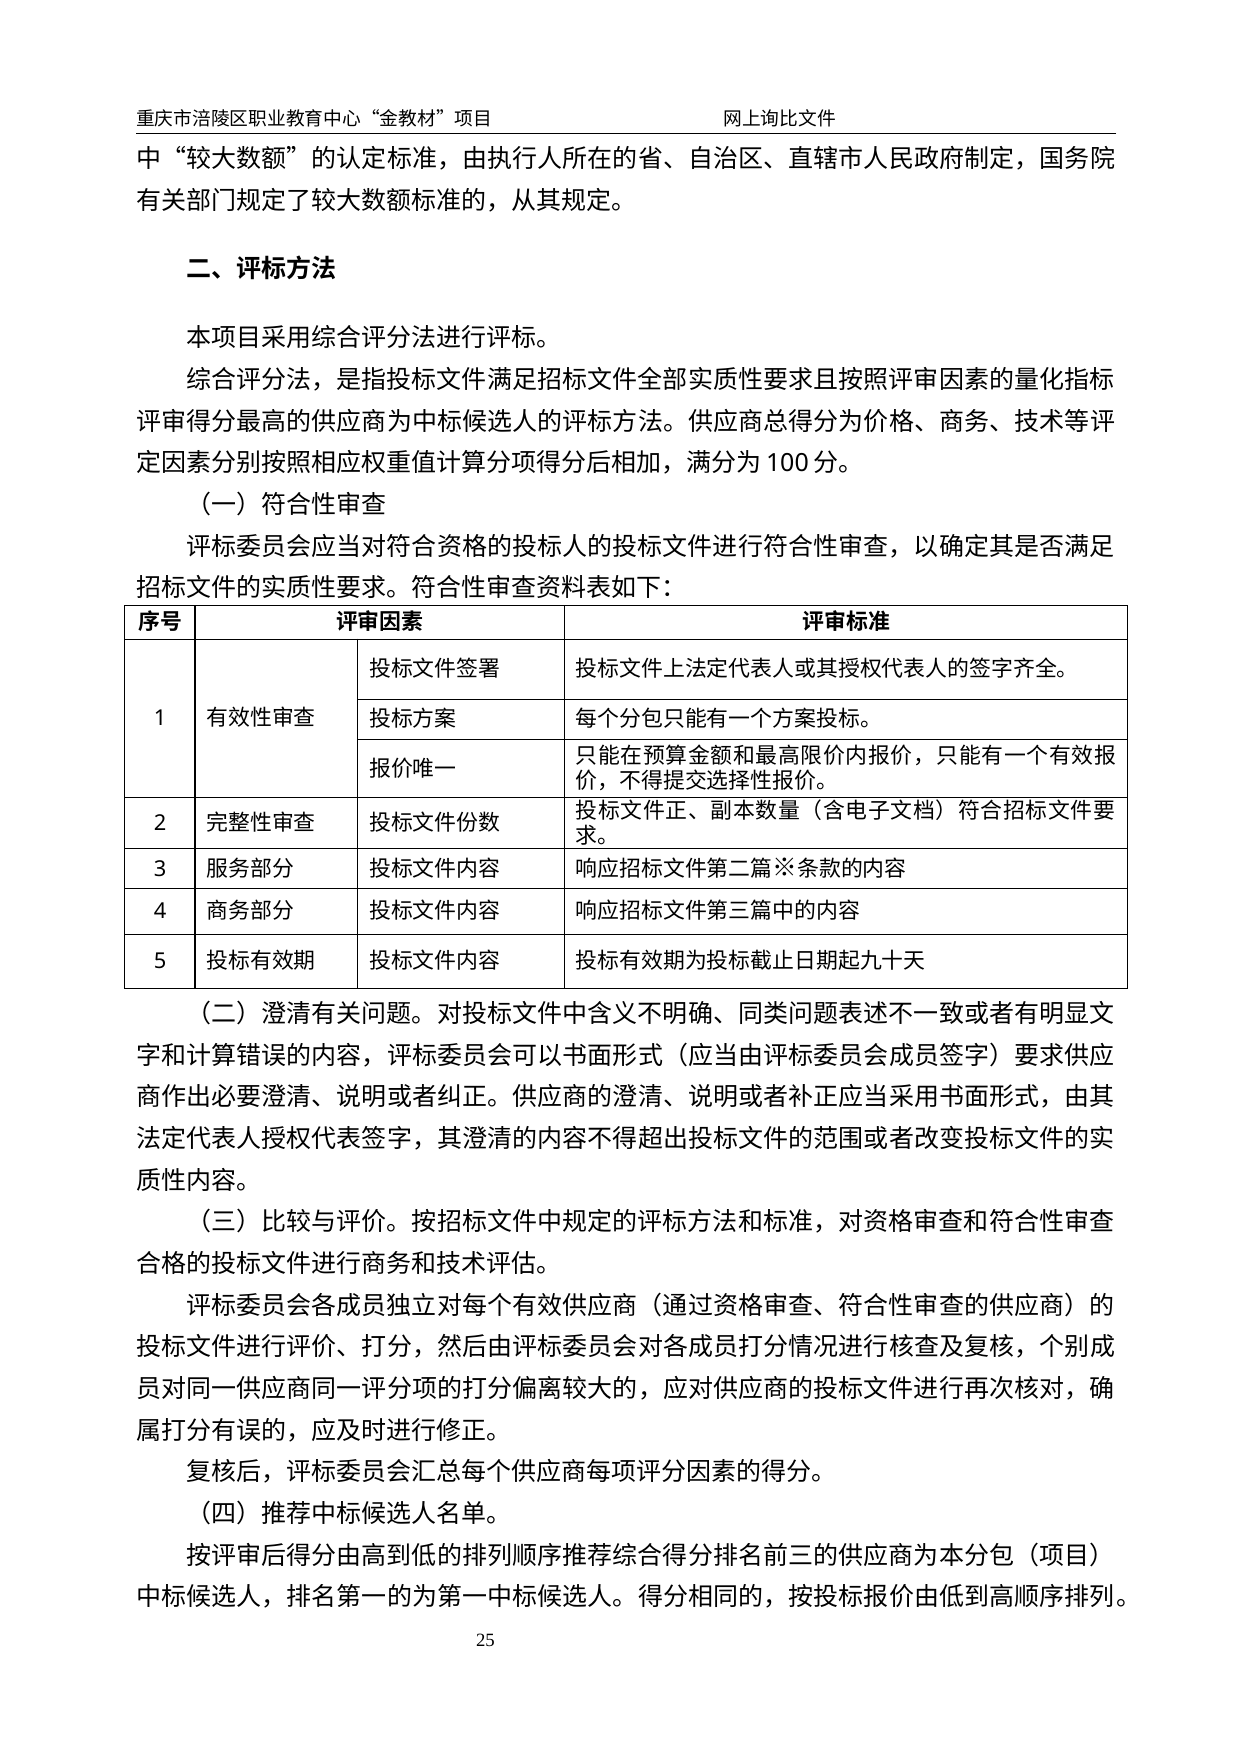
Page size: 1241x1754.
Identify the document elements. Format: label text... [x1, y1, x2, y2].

table_cell 商务部分 [196, 889, 357, 933]
table_cell 服务部分 [196, 849, 357, 888]
table_cell 有效性审查 [196, 640, 357, 797]
table_cell 3 [125, 849, 194, 888]
table_cell 投标有效期 [196, 935, 357, 988]
text 综合评分法，是指投标文件满足招标文件全部实质性要求且按照评审因素的量化指标评审得分最高的供应商为中标候选人的评标方法。供应商总得分为价格、商务、技术等评定因素分别按照相应权重值计算分项得分后相加，满分为100分。 [136, 355, 1116, 480]
subtitle 二、评标方法 [136, 244, 1116, 286]
text （一）符合性审查 [136, 480, 1116, 522]
table_cell 报价唯一 [358, 740, 564, 797]
table_cell 投标文件内容 [358, 849, 564, 888]
table_cell 投标文件内容 [358, 889, 564, 933]
table_cell 投标有效期为投标截止日期起九十天 [565, 935, 1127, 988]
table_header 评审因素 [196, 606, 564, 638]
text 评标委员会应当对符合资格的投标人的投标文件进行符合性审查，以确定其是否满足招标文件的实质性要求。符合性审查资料表如下： [136, 522, 1116, 605]
table_cell 1 [125, 640, 194, 797]
table_header 评审标准 [565, 606, 1127, 638]
table_cell 每个分包只能有一个方案投标。 [565, 700, 1127, 739]
table_cell 响应招标文件第三篇中的内容 [565, 889, 1127, 933]
table_cell 5 [125, 935, 194, 988]
table_cell 投标文件签署 [358, 640, 564, 698]
table_header 序号 [125, 606, 194, 638]
text 按评审后得分由高到低的排列顺序推荐综合得分排名前三的供应商为本分包（项目）中标候选人，排名第一的为第一中标候选人。得分相同的，按投标报价由低到高顺序排列。得分且投标报价相同的并列。 [136, 1531, 1116, 1614]
table_cell 4 [125, 889, 194, 933]
text （四）推荐中标候选人名单。 [136, 1489, 1116, 1531]
table_cell 投标文件正、副本数量（含电子文档）符合招标文件要求。 [565, 798, 1127, 848]
text 复核后，评标委员会汇总每个供应商每项评分因素的得分。 [136, 1447, 1116, 1489]
table_cell 响应招标文件第二篇※条款的内容 [565, 849, 1127, 888]
table_cell 2 [125, 798, 194, 848]
text （三）比较与评价。按招标文件中规定的评标方法和标准，对资格审查和符合性审查合格的投标文件进行商务和技术评估。 [136, 1197, 1116, 1281]
text （二）澄清有关问题。对投标文件中含义不明确、同类问题表述不一致或者有明显文字和计算错误的内容，评标委员会可以书面形式（应当由评标委员会成员签字）要求供应商作出必要澄清、说明或者纠正。供应商的澄清、说明或者补正应当采用书面形式，由其法定代表人授权代表签字，其澄清的内容不得超出投标文件的范围或者改变投标文件的实质性内容。 [136, 989, 1116, 1197]
table_cell 完整性审查 [196, 798, 357, 848]
table_cell 只能在预算金额和最高限价内报价，只能有一个有效报价，不得提交选择性报价。 [565, 740, 1127, 797]
table_cell 投标文件内容 [358, 935, 564, 988]
text 本项目采用综合评分法进行评标。 [136, 313, 1116, 355]
table_cell 投标文件份数 [358, 798, 564, 848]
text 评标委员会各成员独立对每个有效供应商（通过资格审查、符合性审查的供应商）的投标文件进行评价、打分，然后由评标委员会对各成员打分情况进行核查及复核，个别成员对同一供应商同一评分项的打分偏离较大的，应对供应商的投标文件进行再次核对，确属打分有误的，应及时进行修正。 [136, 1281, 1116, 1447]
table_cell 投标方案 [358, 700, 564, 739]
table_cell 投标文件上法定代表人或其授权代表人的签字齐全。 [565, 640, 1127, 698]
